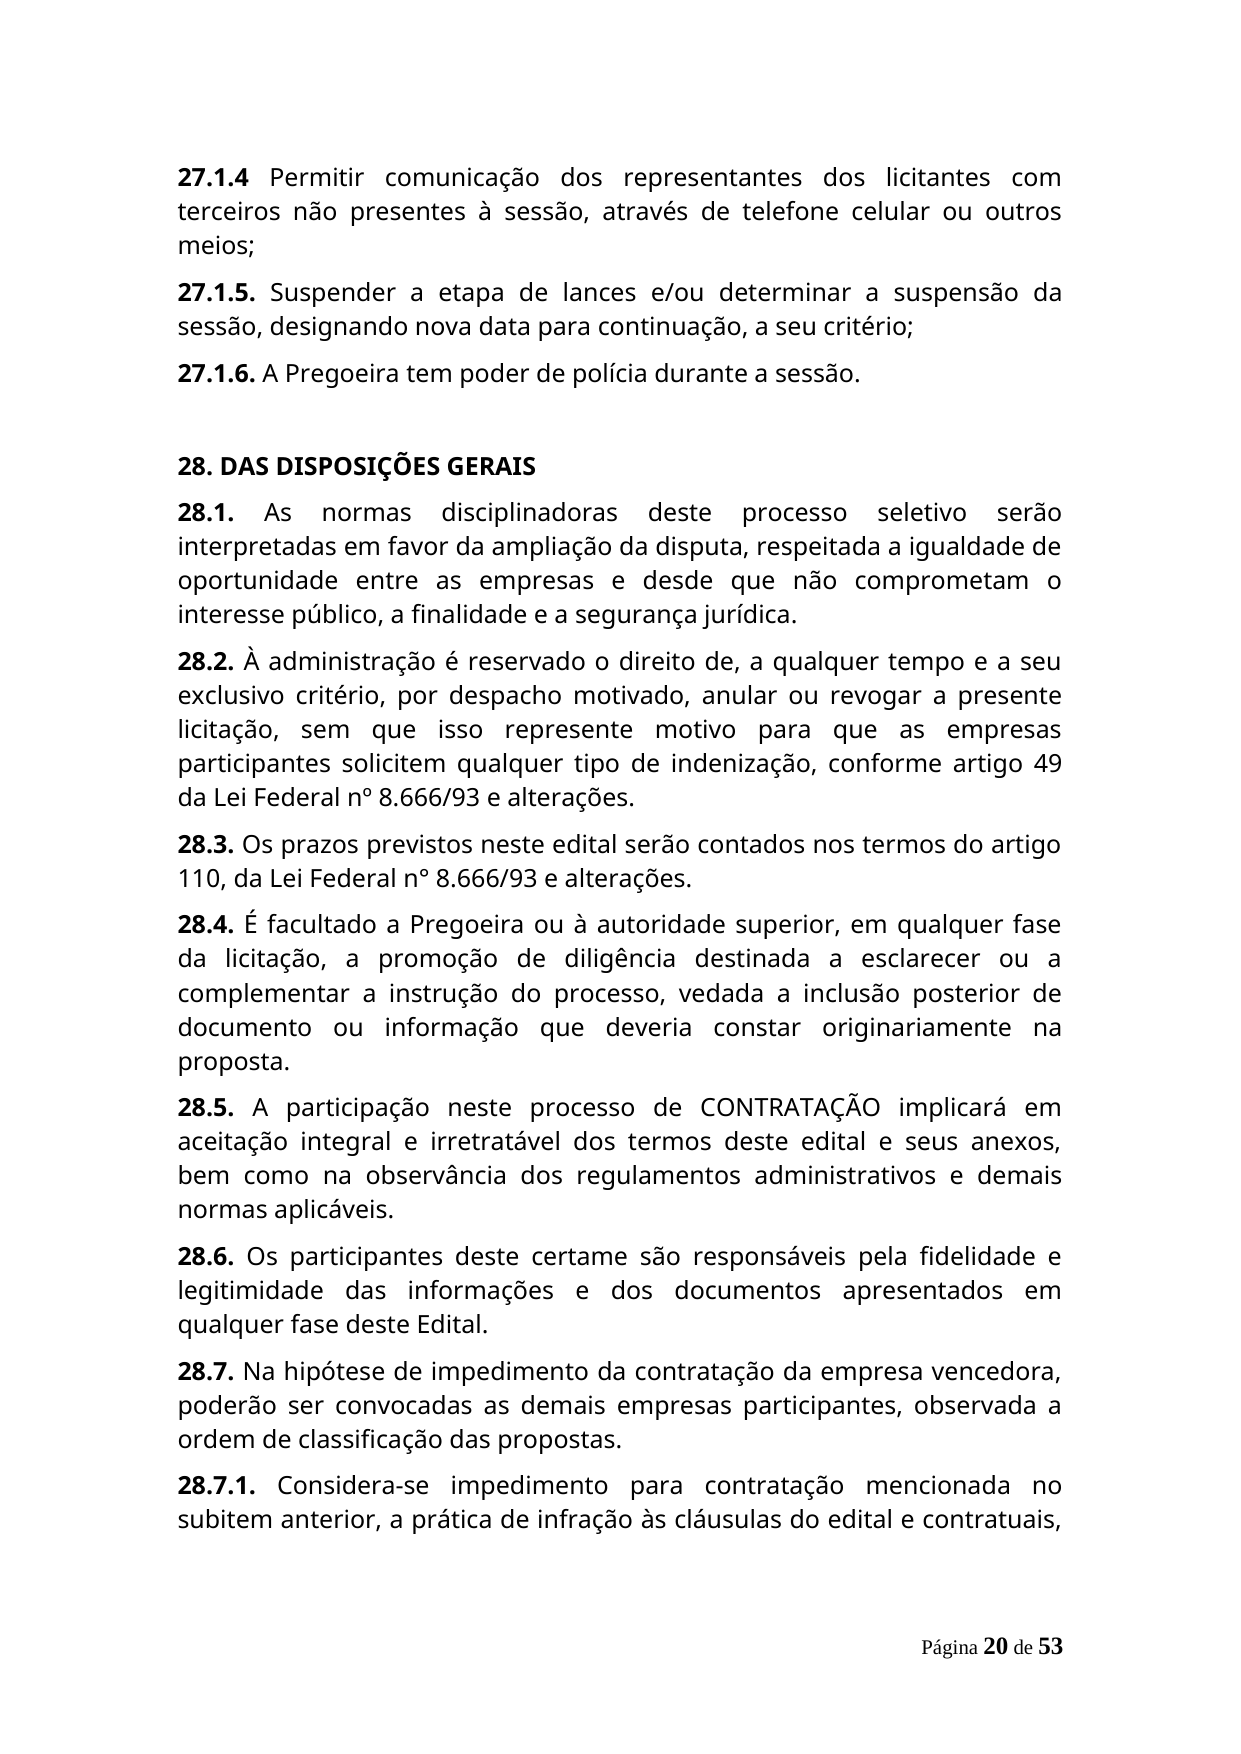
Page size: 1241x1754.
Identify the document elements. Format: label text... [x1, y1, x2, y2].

text 28.6. Os participantes deste certame são responsáveis pela fidelidade e legitimidade das informações e dos documentos apresentados em qualquer fase deste Edital. [177, 1239, 1063, 1341]
text 27.1.6. A Pregoeira tem poder de polícia durante a sessão. [177, 355, 1063, 389]
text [177, 1468, 1063, 1536]
text 27.1.4 Permitir comunicação dos representantes dos licitantes com terceiros não presentes à sessão, através de telefone celular ou outros meios; [177, 160, 1063, 262]
text 28.5. A participação neste processo de CONTRATAÇÃO implicará em aceitação integral e irretratável dos termos deste edital e seus anexos, bem como na observância dos regulamentos administrativos e demais normas aplicáveis. [177, 1090, 1063, 1226]
text 28.2. À administração é reservado o direito de, a qualquer tempo e a seu exclusivo critério, por despacho motivado, anular ou revogar a presente licitação, sem que isso represente motivo para que as empresas participantes solicitem qualquer tipo de indenização, conforme artigo 49 da Lei Federal nº 8.666/93 e alterações. [177, 644, 1063, 814]
text 28.7. Na hipótese de impedimento da contratação da empresa vencedora, poderão ser convocadas as demais empresas participantes, observada a ordem de classificação das propostas. [177, 1353, 1063, 1456]
text 27.1.5. Suspender a etapa de lances e/ou determinar a suspensão da sessão, designando nova data para continuação, a seu critério; [177, 274, 1063, 343]
text 28.3. Os prazos previstos neste edital serão contados nos termos do artigo 110, da Lei Federal n° 8.666/93 e alterações. [177, 826, 1063, 894]
text 28.1. As normas disciplinadoras deste processo seletivo serão interpretadas em favor da ampliação da disputa, respeitada a igualdade de oportunidade entre as empresas e desde que não comprometam o interesse público, a finalidade e a segurança jurídica. [177, 495, 1063, 631]
text 28. DAS DISPOSIÇÕES GERAIS [177, 448, 1063, 482]
text 28.4. É facultado a Pregoeira ou à autoridade superior, em qualquer fase da licitação, a promoção de diligência destinada a esclarecer ou a complementar a instrução do processo, vedada a inclusão posterior de documento ou informação que deveria constar originariamente na proposta. [177, 907, 1063, 1077]
